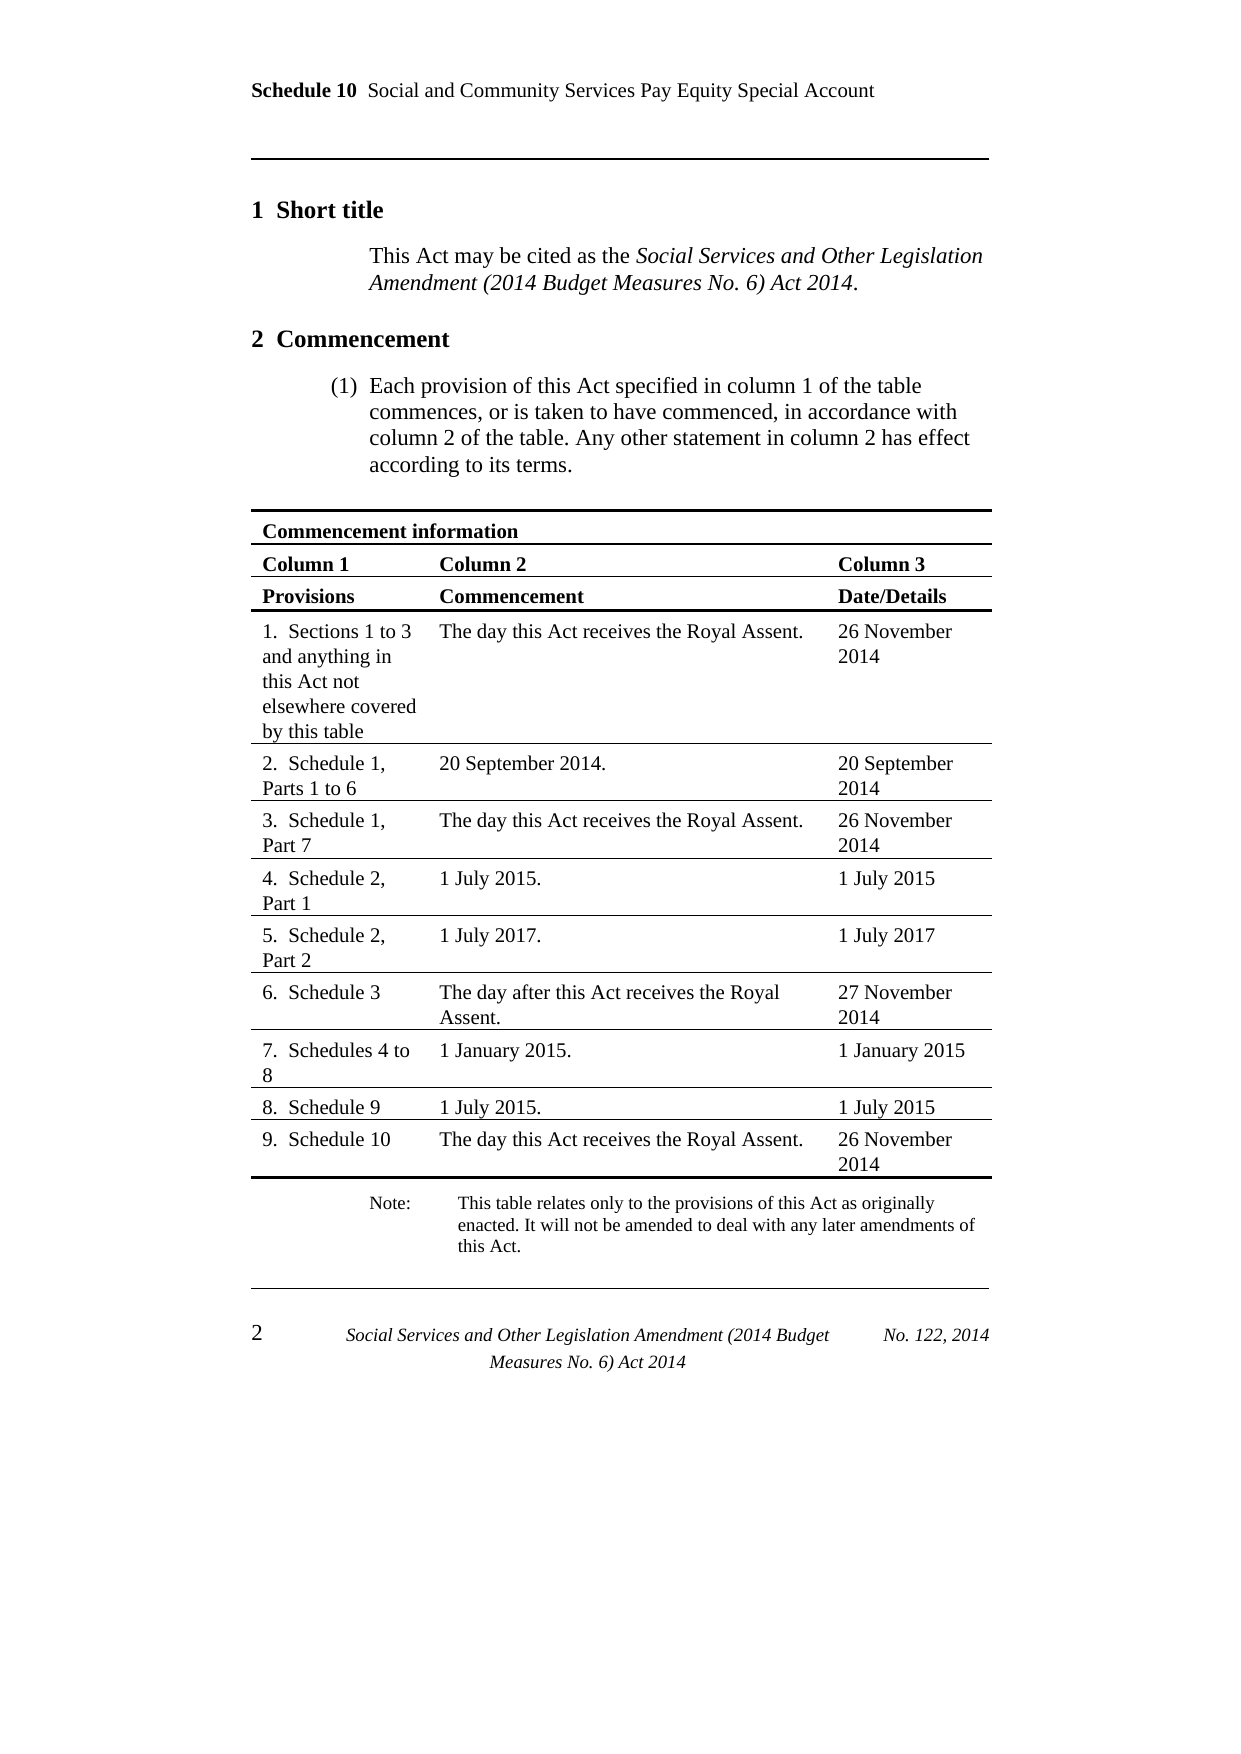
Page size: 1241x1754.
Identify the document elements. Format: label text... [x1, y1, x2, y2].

text Note: This table relates only to the provisions of this Act as originally enacted. It will not be amended to deal with any later amendments of this Act. [369, 1192, 989, 1257]
table_cell 7. Schedules 4 to 8 [251, 1030, 428, 1087]
table_cell Column 2 [428, 545, 827, 576]
table_header Commencement information [251, 512, 992, 543]
table_cell 1 January 2015. [428, 1030, 827, 1087]
table_cell 8. Schedule 9 [251, 1088, 428, 1119]
table_cell 1 July 2015 [827, 1088, 992, 1119]
table_cell 5. Schedule 2, Part 2 [251, 916, 428, 972]
table_cell The day this Act receives the Royal Assent. [428, 801, 827, 857]
table_cell 1 July 2015. [428, 1088, 827, 1119]
table_cell 1 July 2017. [428, 916, 827, 972]
table_cell Commencement [428, 577, 827, 608]
table_cell 6. Schedule 3 [251, 973, 428, 1029]
table_cell Date/Details [827, 577, 992, 608]
table_cell The day after this Act receives the Royal Assent. [428, 973, 827, 1029]
table_cell 9. Schedule 10 [251, 1120, 428, 1176]
table_cell 27 November 2014 [827, 973, 992, 1029]
table_cell The day this Act receives the Royal Assent. [428, 612, 827, 743]
table_cell Provisions [251, 577, 428, 608]
table_cell 2. Schedule 1, Parts 1 to 6 [251, 744, 428, 800]
table_cell 26 November 2014 [827, 801, 992, 857]
table_cell 20 September 2014. [428, 744, 827, 800]
text 1 Short title [251, 195, 989, 224]
table_cell Column 1 [251, 545, 428, 576]
table_cell Column 3 [827, 545, 992, 576]
table_cell 20 September 2014 [827, 744, 992, 800]
text (1) Each provision of this Act specified in column 1 of the table commences, or is taken to have commenced, in accordance with column 2 of the table. Any other statement in column 2 has effect according to its terms. [251, 372, 989, 477]
text 2 Commencement [251, 324, 989, 353]
text This Act may be cited as the Social Services and Other Legislation Amendment (2014 Budget Measures No. 6) Act 2014. [251, 242, 989, 295]
table_cell 1 July 2015. [428, 859, 827, 915]
table_cell 1. Sections 1 to 3 and anything in this Act not elsewhere covered by this table [251, 612, 428, 743]
table_cell 3. Schedule 1, Part 7 [251, 801, 428, 857]
table_cell 1 July 2017 [827, 916, 992, 972]
table_cell 26 November 2014 [827, 612, 992, 743]
table_cell 1 July 2015 [827, 859, 992, 915]
table_cell 1 January 2015 [827, 1030, 992, 1087]
table_cell The day this Act receives the Royal Assent. [428, 1120, 827, 1176]
table_cell 4. Schedule 2, Part 1 [251, 859, 428, 915]
table_cell 26 November 2014 [827, 1120, 992, 1176]
